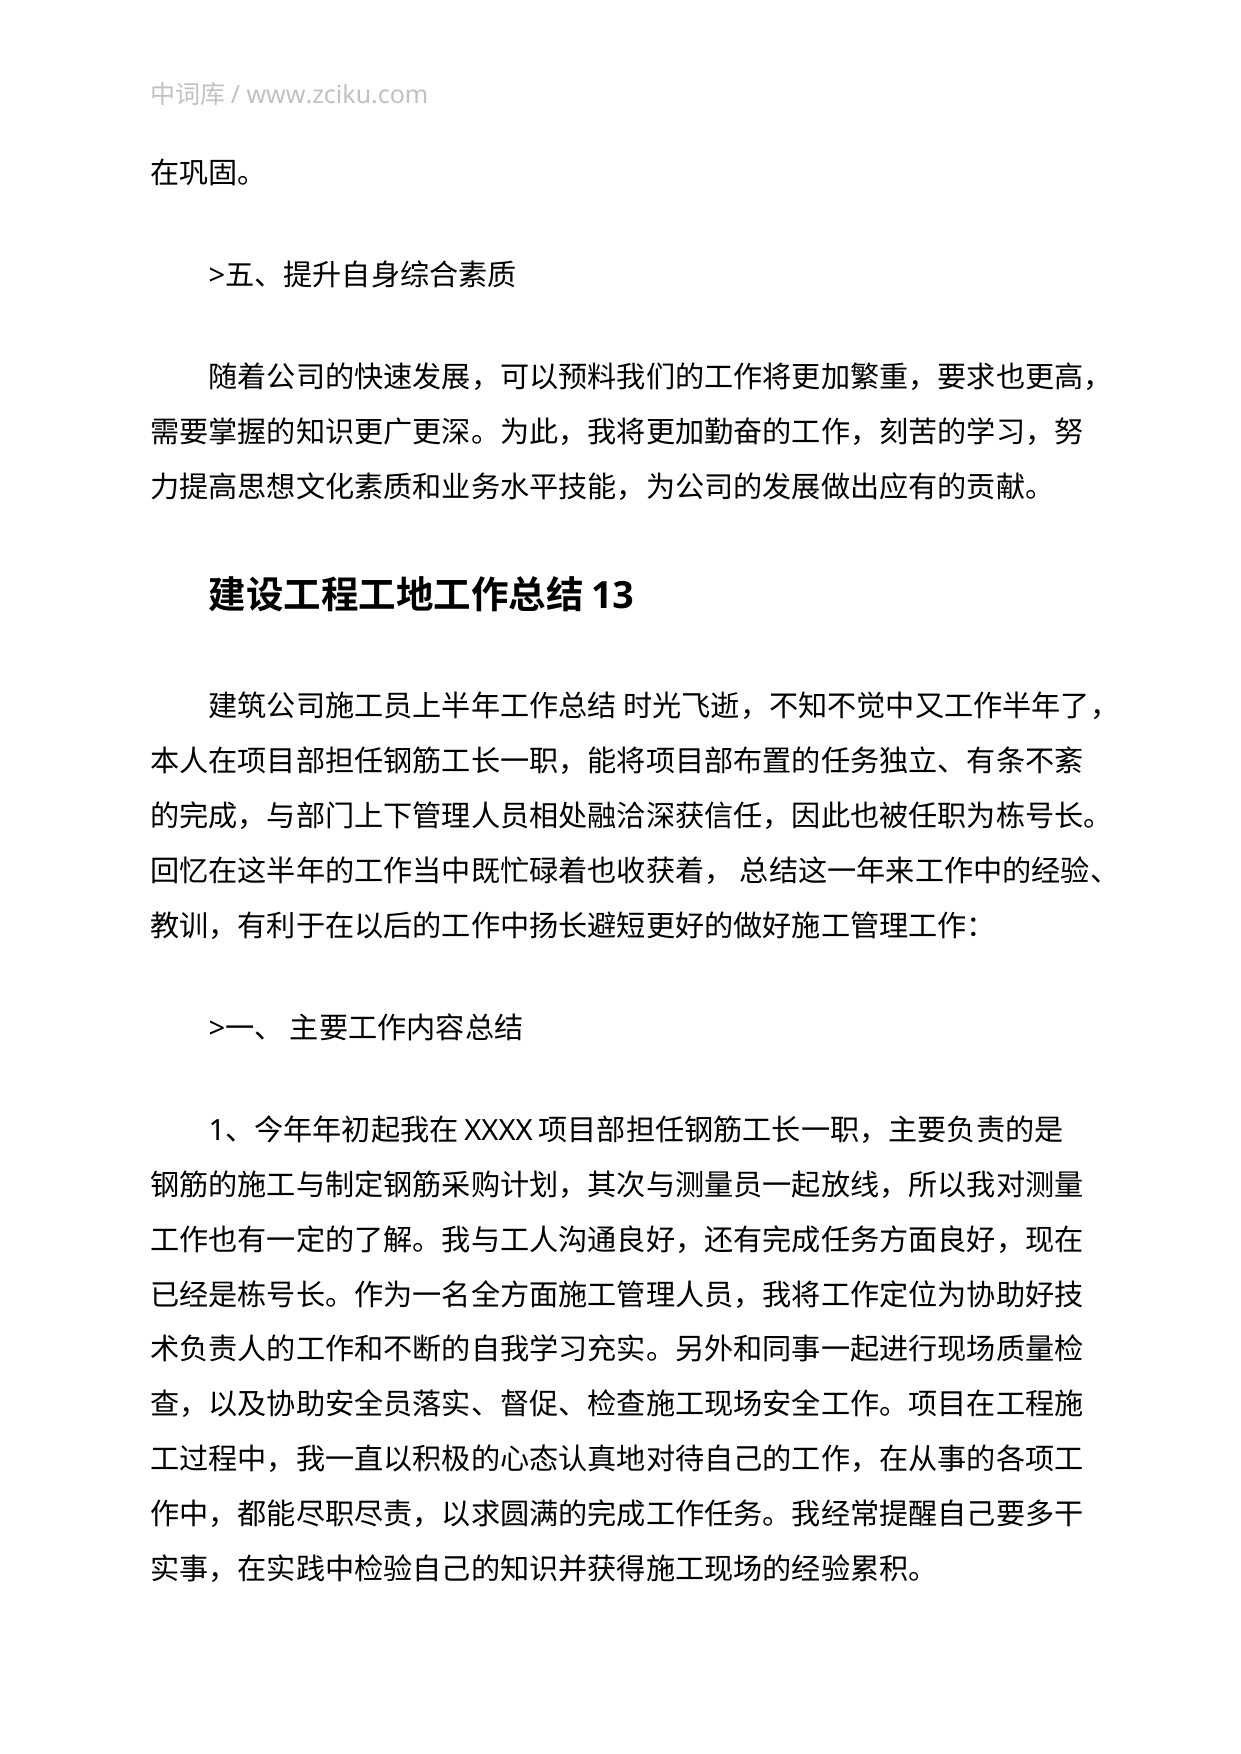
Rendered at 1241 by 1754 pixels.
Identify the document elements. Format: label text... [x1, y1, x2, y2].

text 随着公司的快速发展，可以预料我们的工作将更加繁重，要求也更高，需要掌握的知识更广更深。为此，我将更加勤奋的工作，刻苦的学习，努力提高思想文化素质和业务水平技能，为公司的发展做出应有的贡献。 [150, 354, 1090, 506]
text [150, 150, 1090, 192]
text 1、今年年初起我在XXXX项目部担任钢筋工长一职，主要负责的是钢筋的施工与制定钢筋采购计划，其次与测量员一起放线，所以我对测量工作也有一定的了解。我与工人沟通良好，还有完成任务方面良好，现在已经是栋号长。作为一名全方面施工管理人员，我将工作定位为协助好技术负责人的工作和不断的自我学习充实。另外和同事一起进行现场质量检查，以及协助安全员落实、督促、检查施工现场安全工作。项目在工程施工过程中，我一直以积极的心态认真地对待自己的工作，在从事的各项工作中，都能尽职尽责，以求圆满的完成工作任务。我经常提醒自己要多干实事，在实践中检验自己的知识并获得施工现场的经验累积。 [150, 1106, 1090, 1588]
text >五、提升自身综合素质 [150, 252, 1090, 294]
text 建设工程工地工作总结13 [150, 565, 1090, 620]
text >一、 主要工作内容总结 [150, 1004, 1090, 1047]
text 建筑公司施工员上半年工作总结 时光飞逝，不知不觉中又工作半年了，本人在项目部担任钢筋工长一职，能将项目部布置的任务独立、有条不紊的完成，与部门上下管理人员相处融洽深获信任，因此也被任职为栋号长。回忆在这半年的工作当中既忙碌着也收获着， 总结这一年来工作中的经验、教训，有利于在以后的工作中扬长避短更好的做好施工管理工作： [150, 683, 1090, 945]
